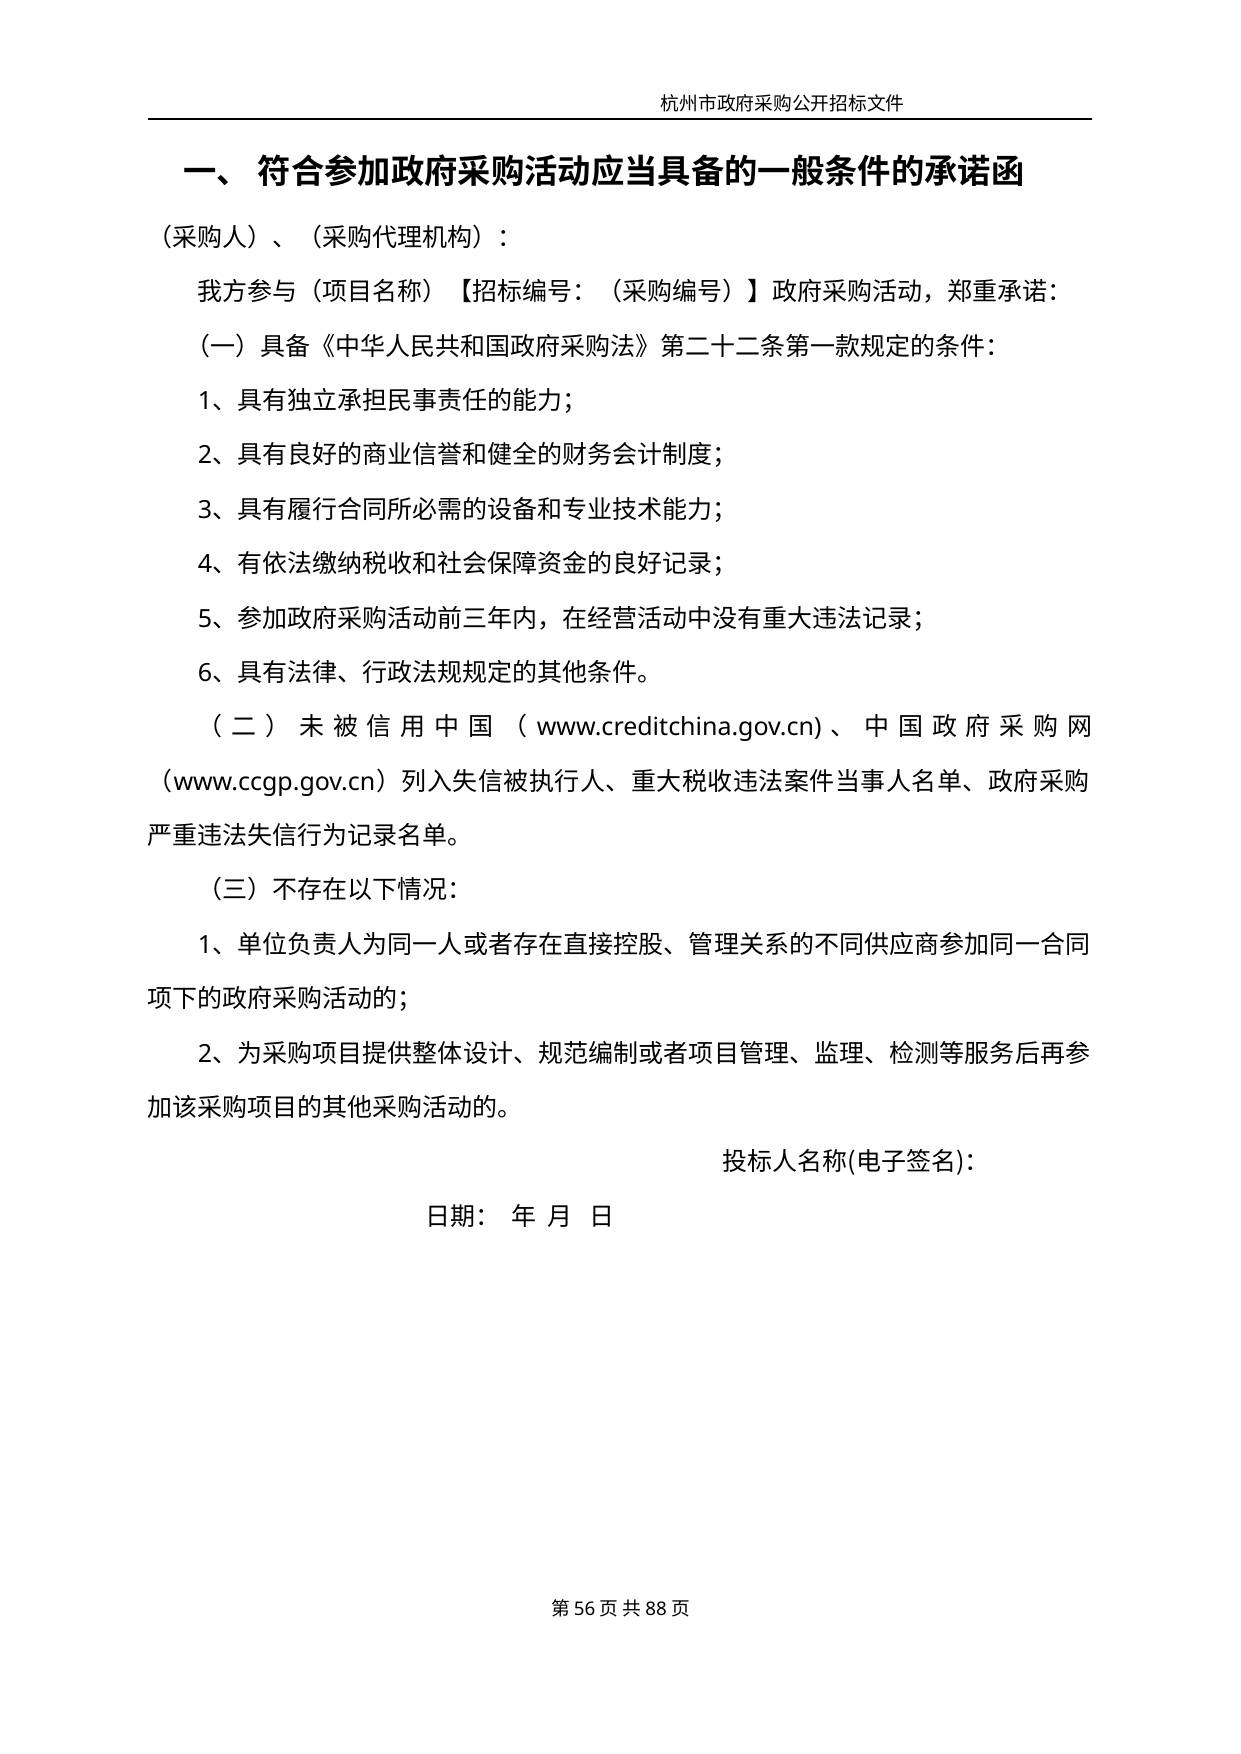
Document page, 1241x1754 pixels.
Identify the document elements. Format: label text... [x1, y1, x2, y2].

text 一、 符合参加政府采购活动应当具备的一般条件的承诺函 [148, 145, 1042, 193]
text 3、具有履行合同所必需的设备和专业技术能力； [148, 489, 1092, 526]
text 投标人名称(电子签名)： [148, 1142, 1092, 1178]
text 我方参与（项目名称）【招标编号：（采购编号）】政府采购活动，郑重承诺： [148, 272, 1092, 308]
text （二）未被信用中国（www.creditchina.gov.cn)、中国政府采购网（www.ccgp.gov.cn）列入失信被执行人、重大税收违法案件当事人名单、政府采购严重违法失信行为记录名单。 [148, 707, 1092, 852]
text 6、具有法律、行政法规规定的其他条件。 [148, 652, 1092, 689]
text 2、为采购项目提供整体设计、规范编制或者项目管理、监理、检测等服务后再参加该采购项目的其他采购活动的。 [148, 1033, 1092, 1124]
text 5、参加政府采购活动前三年内，在经营活动中没有重大违法记录； [148, 598, 1092, 634]
text （三）不存在以下情况： [148, 870, 1092, 906]
text 1、具有独立承担民事责任的能力； [148, 381, 1092, 417]
text （采购人）、（采购代理机构）： [148, 217, 1092, 254]
text 日期： 年 月 日 [148, 1196, 1092, 1232]
text 2、具有良好的商业信誉和健全的财务会计制度； [148, 435, 1092, 471]
text 1、单位负责人为同一人或者存在直接控股、管理关系的不同供应商参加同一合同项下的政府采购活动的； [148, 924, 1092, 1015]
text （一）具备《中华人民共和国政府采购法》第二十二条第一款规定的条件： [148, 326, 1092, 362]
text 4、有依法缴纳税收和社会保障资金的良好记录； [148, 544, 1092, 580]
